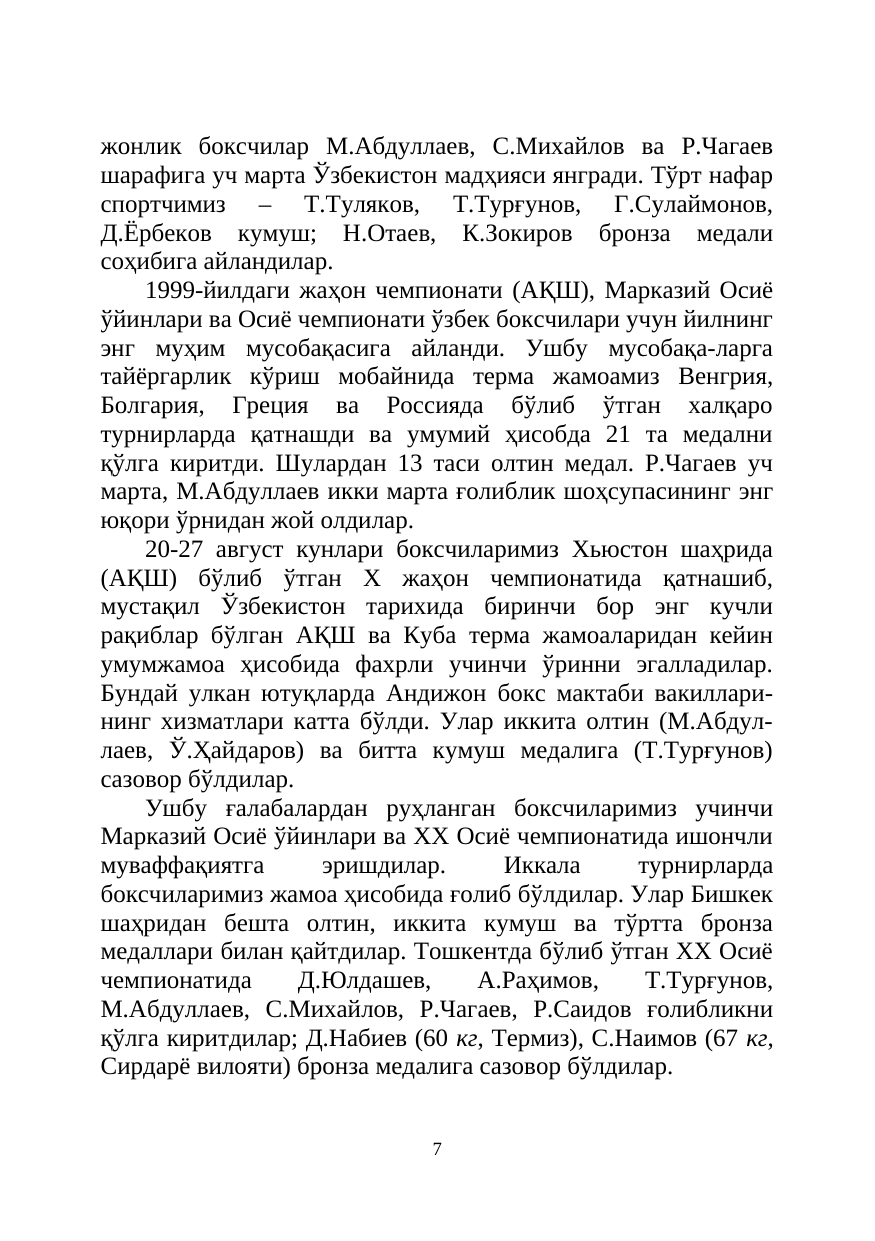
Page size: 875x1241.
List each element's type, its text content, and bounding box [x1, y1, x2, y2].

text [100, 118, 774, 275]
text 20-27 август кунлари боксчиларимиз Хьюстон шаҳрида (АҚШ) бўлиб ўтган X жаҳон чемпионатида қатнашиб, мустақил Ўзбекистон тарихида биринчи бор энг кучли рақиблар бўлган АҚШ ва Куба терма жамоаларидан кейин умумжамоа ҳисобида фахрли учинчи ўринни эгалладилар. Бундай улкан ютуқларда Андижон бокс мактаби вакиллари-нинг хизматлари катта бўлди. Улар иккита олтин (М.Абдул-лаев, Ў.Ҳайдаров) ва битта кумуш медалига (Т.Турғунов) сазовор бўлдилар. [100, 534, 774, 793]
text 1999-йилдаги жаҳон чемпионати (АҚШ), Марказий Осиё ўйинлари ва Осиё чемпионати ўзбек боксчилари учун йилнинг энг муҳим мусобақасига айланди. Ушбу мусобақа-ларга тайёргарлик кўриш мобайнида терма жамоамиз Венгрия, Болгария, Греция ва Россияда бўлиб ўтган халқаро турнирларда қатнашди ва умумий ҳисобда 21 та медални қўлга киритди. Шулардан 13 таси олтин медал. Р.Чагаев уч марта, М.Абдуллаев икки марта ғолиблик шоҳсупасининг энг юқори ўрнидан жой олдилар. [100, 275, 774, 534]
text Ушбу ғалабалардан руҳланган боксчиларимиз учинчи Марказий Осиё ўйинлари ва XX Осиё чемпионатида ишончли муваффақиятга эришдилар. Иккала турнирларда боксчиларимиз жамоа ҳисобида ғолиб бўлдилар. Улар Бишкек шаҳридан бешта олтин, иккита кумуш ва тўртта бронза медаллари билан қайтдилар. Тошкентда бўлиб ўтган XX Осиё чемпионатида Д.Юлдашев, А.Раҳимов, Т.Турғунов, М.Абдуллаев, С.Михайлов, Р.Чагаев, Р.Саидов ғолибликни қўлга киритдилар; Д.Набиев (, Термиз), С.Наимов (, Сирдарё вилояти) бронза медалига сазовор бўлдилар. [100, 793, 774, 1080]
